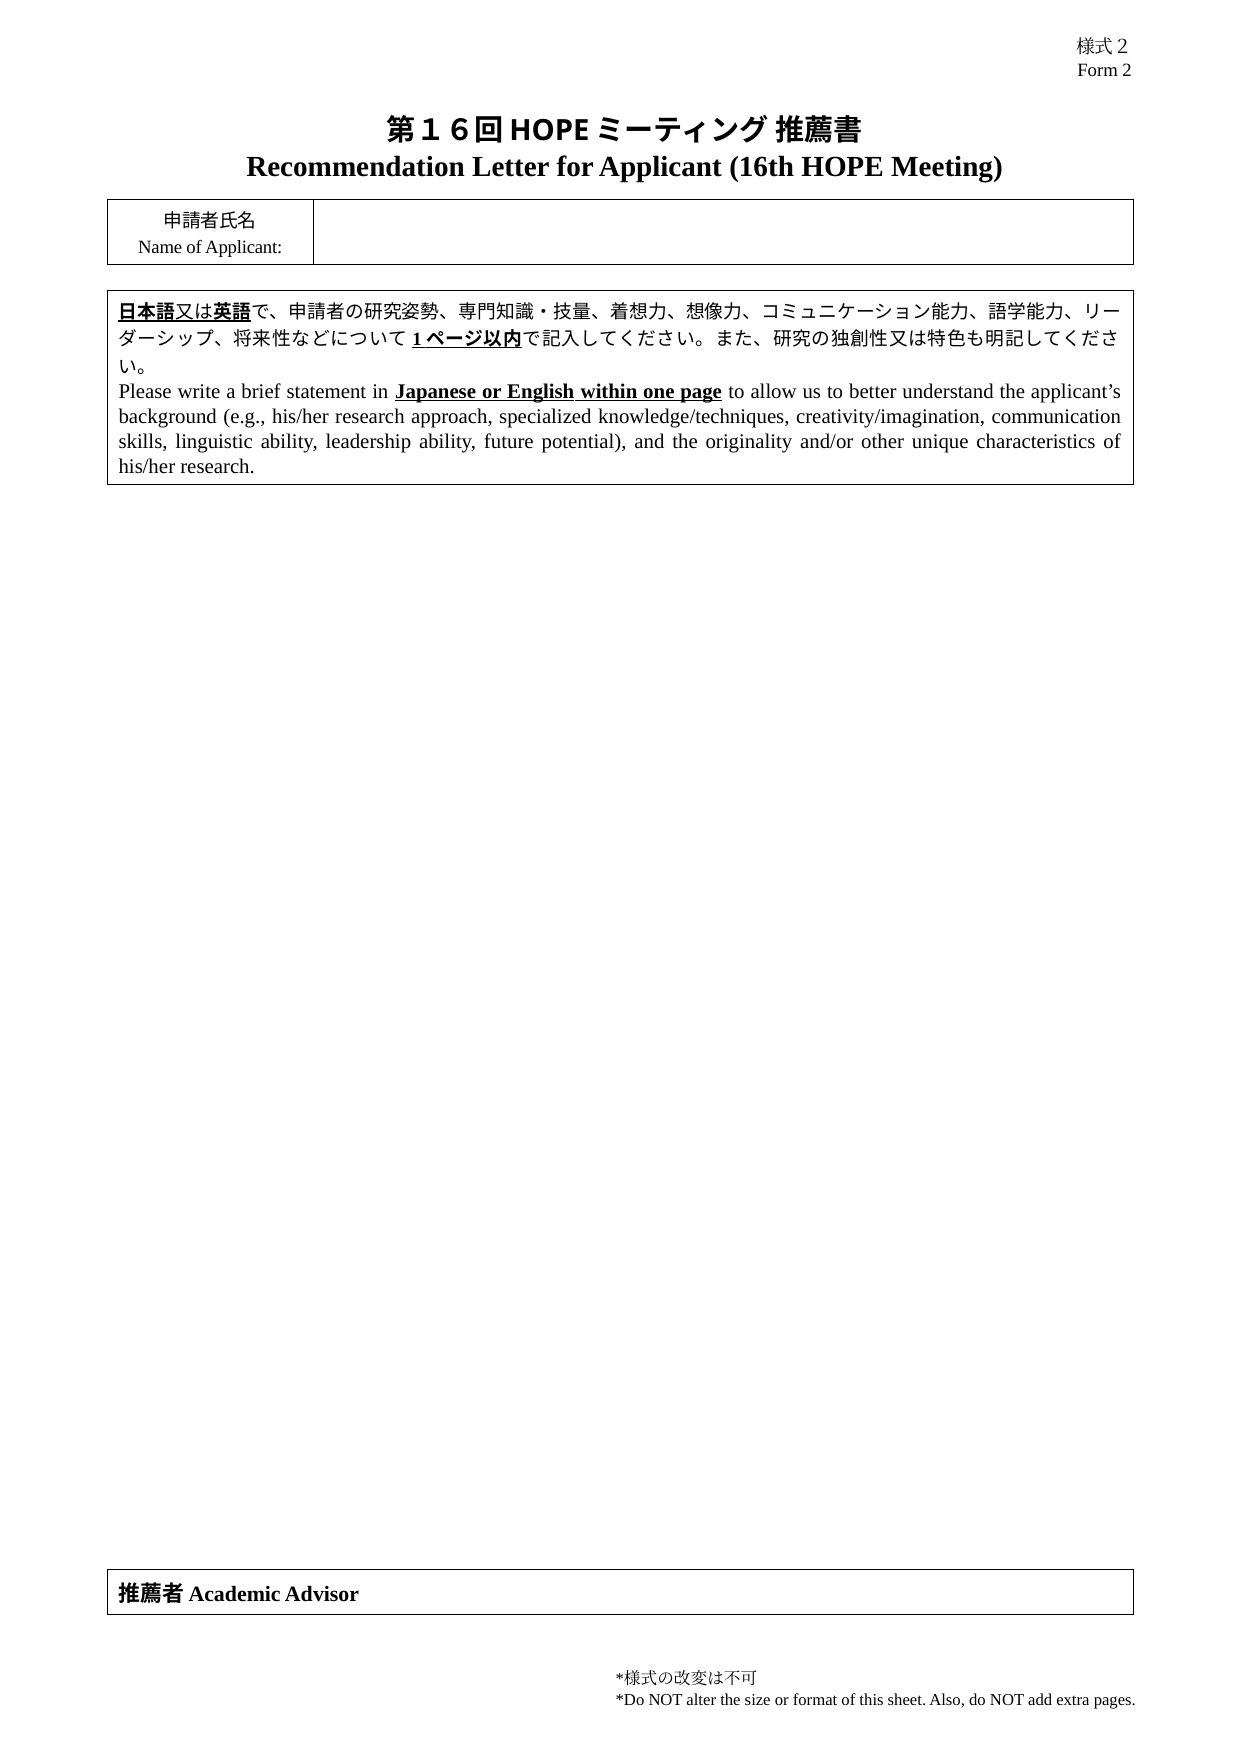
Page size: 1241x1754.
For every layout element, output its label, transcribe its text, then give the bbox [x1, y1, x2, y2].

table_header 推薦者Academic Advisor [108, 1570, 1133, 1614]
text 第１６回HOPEミーティング 推薦書 [106, 106, 1142, 149]
table_header 申請者氏名 Name of Applicant: [108, 200, 313, 264]
text Recommendation Letter for Applicant (16th HOPE Meeting) [106, 149, 1142, 182]
table_header 日本語又は英語で、申請者の研究姿勢、専門知識・技量、着想力、想像力、コミュニケーション能力、語学能力、リーダーシップ、将来性などについて1ページ以内で記入してください。また、研究の独創性又は特色も明記してください。 Please write a brief statement in Japanese or English within one page to allow us to better understand the applicant’s background (e.g., his/her research approach, specialized knowledge/techniques, creativity/imagination, communication skills, linguistic ability, leadership ability, future potential), and the originality and/or other unique characteristics of his/her research. [108, 291, 1133, 484]
table_header [314, 200, 1133, 264]
